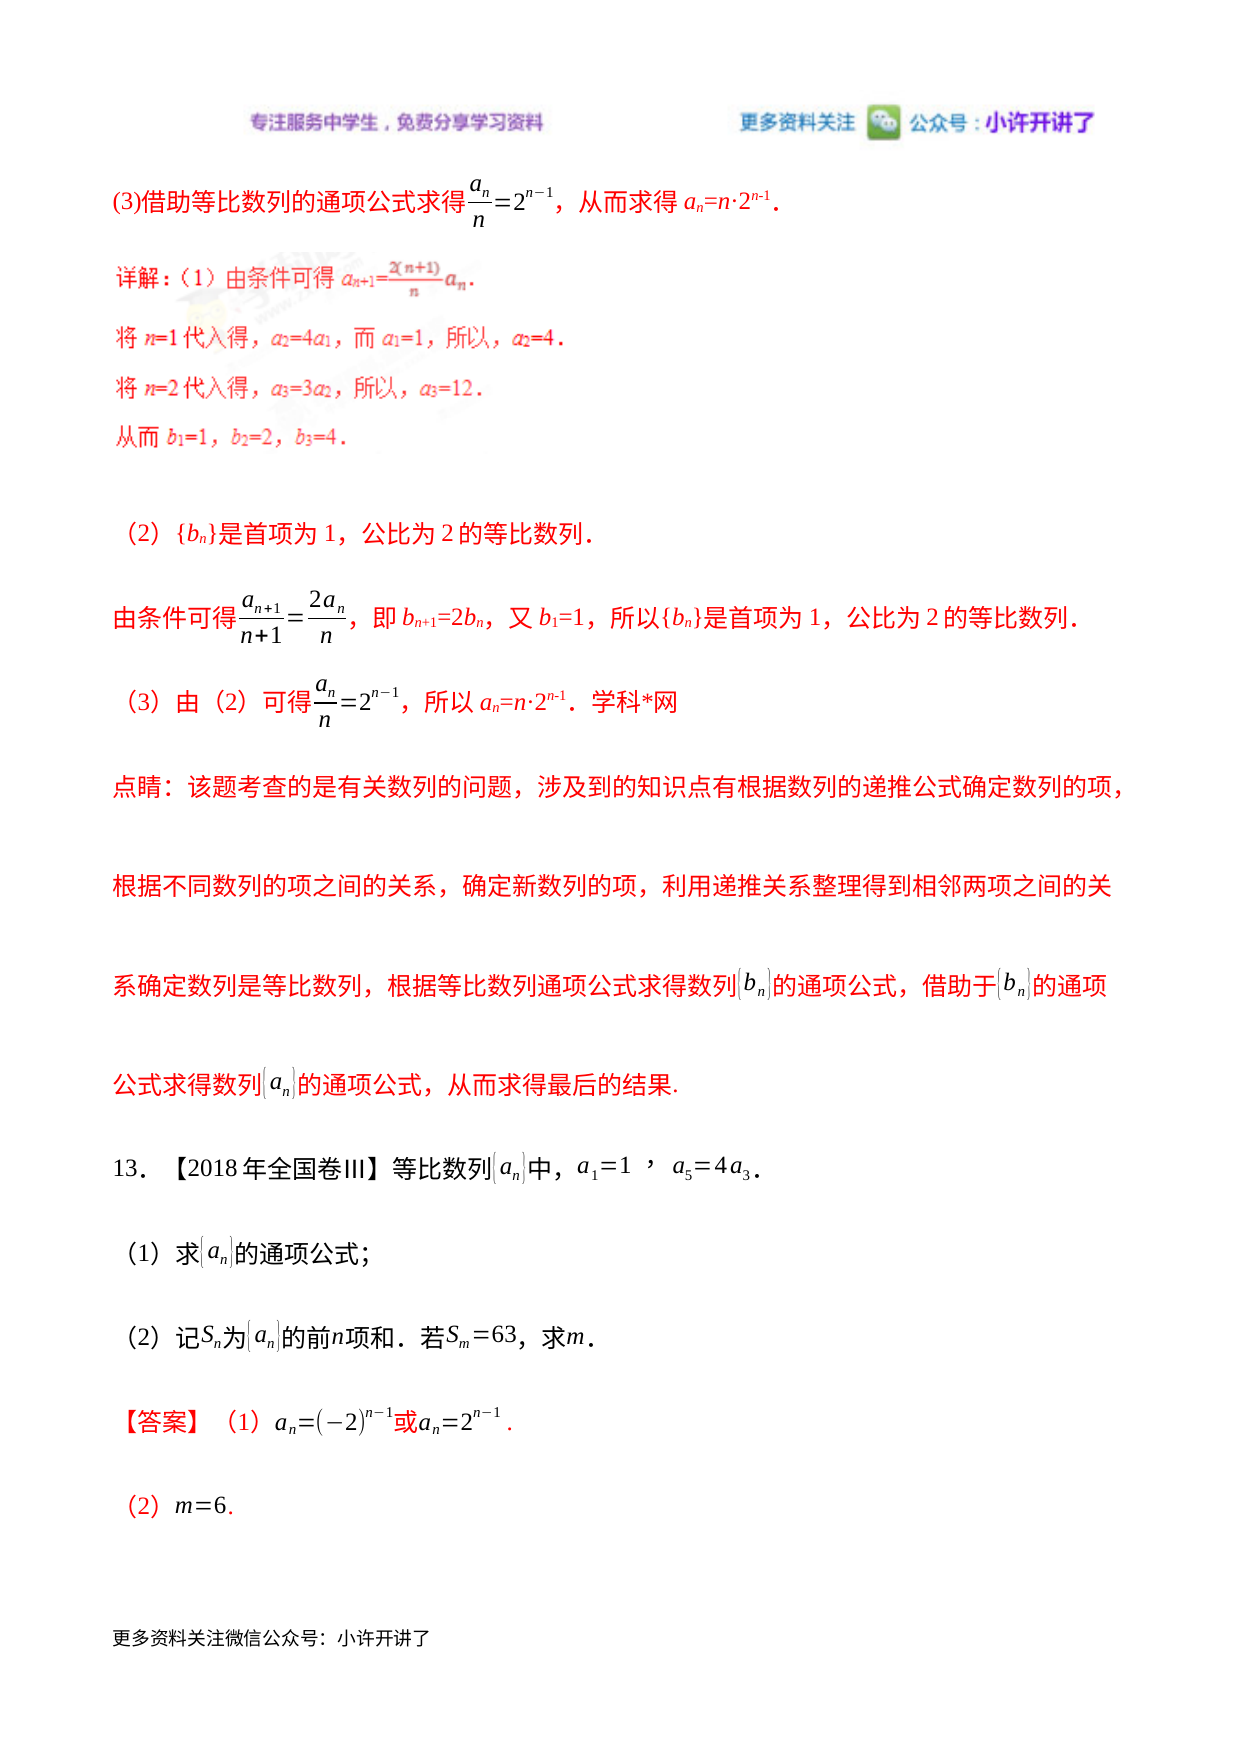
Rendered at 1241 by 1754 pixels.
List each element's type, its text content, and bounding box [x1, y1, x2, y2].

picture [112, 252, 608, 454]
text （2）记为的前项和．若，求． [112, 1303, 1128, 1370]
text 13．【2018年全国卷Ⅲ】等比数列中，． [112, 1135, 1128, 1201]
text 【答案】（1）或 . [112, 1388, 1128, 1454]
picture [112, 90, 1128, 152]
text （1）求的通项公式； [112, 1219, 1128, 1285]
text （2）. [112, 1472, 1128, 1538]
text （2）{bn}是首项为1，公比为2的等比数列． [112, 499, 1128, 565]
text （3）由（2）可得，所以an=n·2n-1．学科*网 [112, 668, 1128, 734]
text 点睛：该题考查的是有关数列的问题，涉及到的知识点有根据数列的递推公式确定数列的项，根据不同数列的项之间的关系，确定新数列的项，利用递推关系整理得到相邻两项之间的关系确定数列是等比数列，根据等比数列通项公式求得数列的通项公式，借助于的通项公式求得数列的通项公式，从而求得最后的结果. [112, 752, 1128, 1117]
text (3)借助等比数列的通项公式求得，从而求得an=n·2n-1． [112, 168, 1128, 234]
text 由条件可得，即bn+1=2bn，又b1=1，所以{bn}是首项为1，公比为2的等比数列． [112, 583, 1128, 650]
